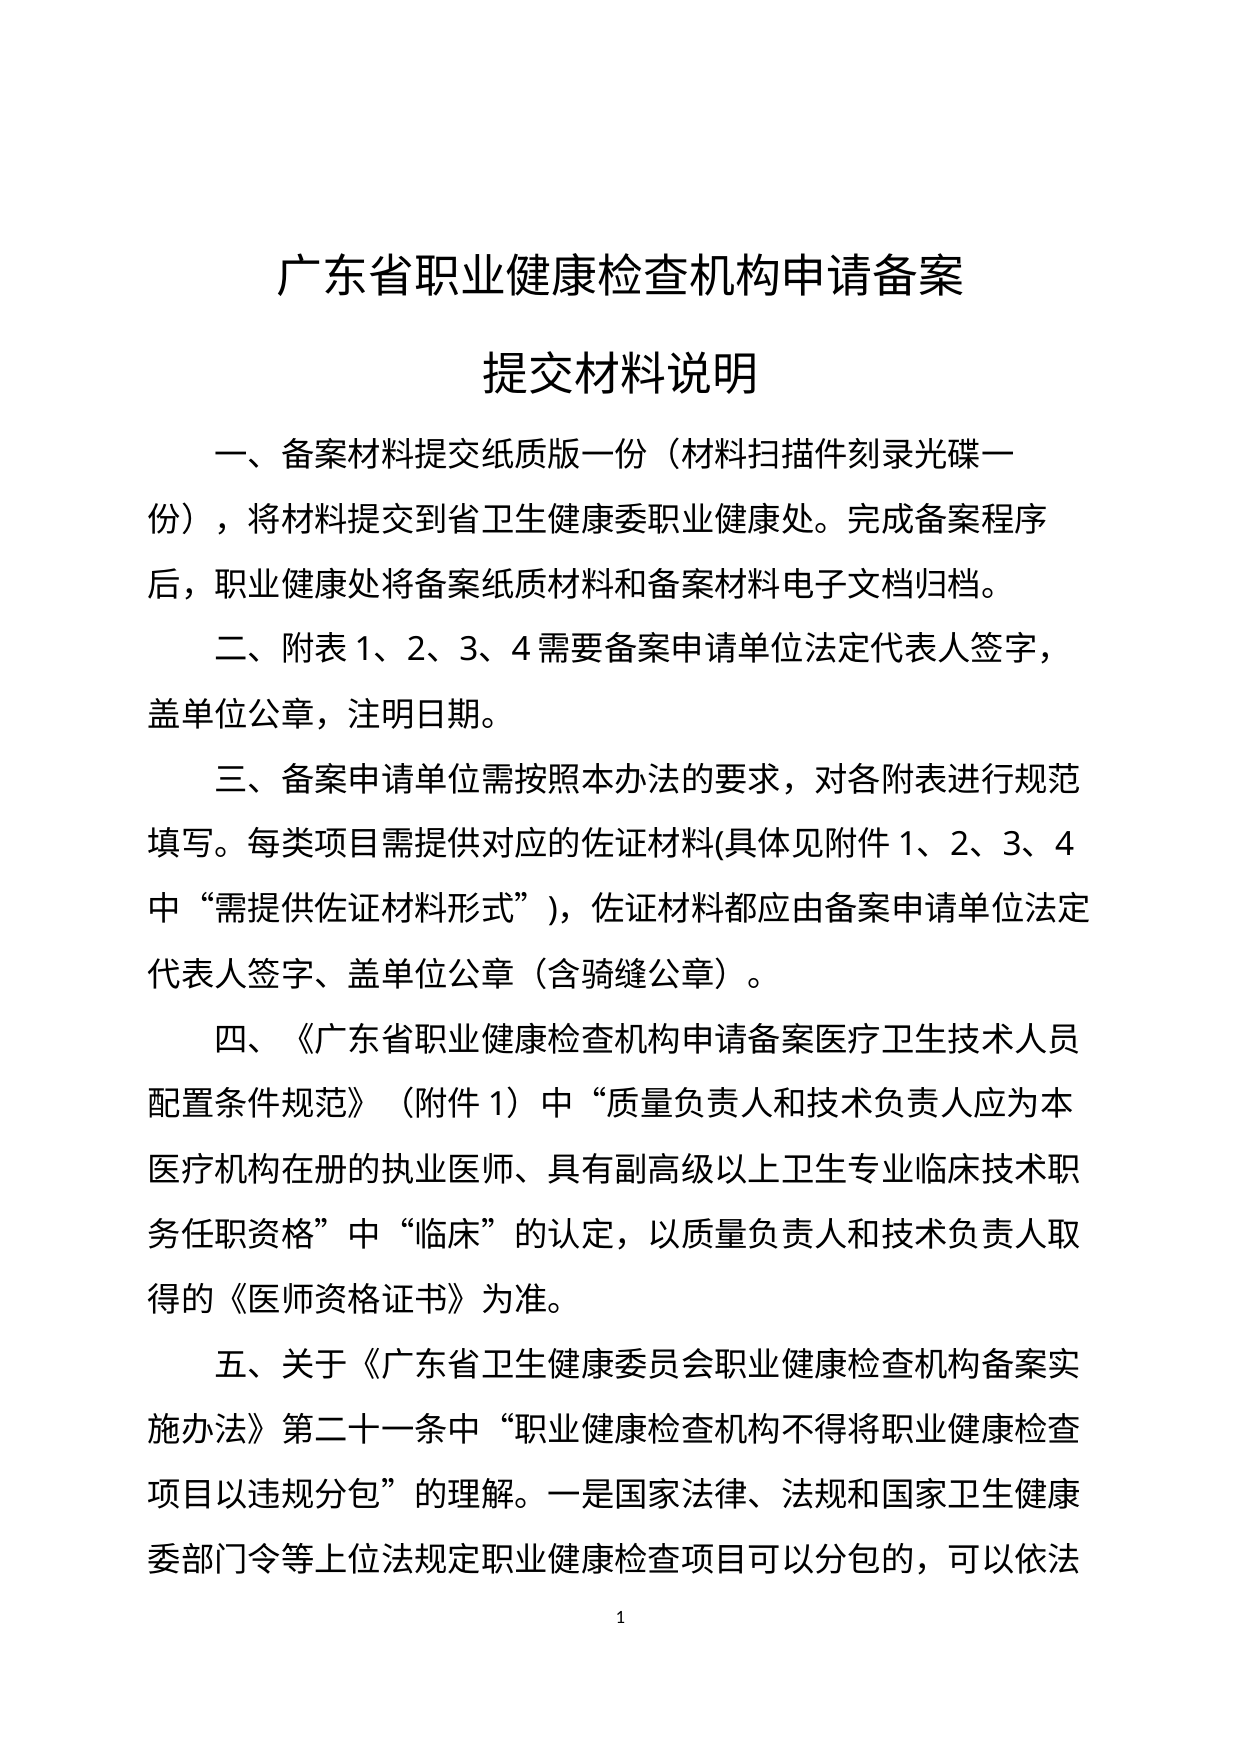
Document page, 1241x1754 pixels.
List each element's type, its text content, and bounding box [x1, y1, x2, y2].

list 二、附表1、2、3、4需要备案申请单位法定代表人签字，盖单位公章，注明日期。 [148, 614, 1093, 744]
text 广东省职业健康检查机构申请备案 [148, 224, 1093, 321]
list 一、备案材料提交纸质版一份（材料扫描件刻录光碟一份），将材料提交到省卫生健康委职业健康处。完成备案程序后，职业健康处将备案纸质材料和备案材料电子文档归档。 [148, 419, 1093, 614]
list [148, 1329, 1093, 1589]
list 三、备案申请单位需按照本办法的要求，对各附表进行规范填写。每类项目需提供对应的佐证材料(具体见附件1、2、3、4中“需提供佐证材料形式”)，佐证材料都应由备案申请单位法定代表人签字、盖单位公章（含骑缝公章）。 [148, 744, 1093, 1004]
list 四、《广东省职业健康检查机构申请备案医疗卫生技术人员配置条件规范》（附件1）中“质量负责人和技术负责人应为本医疗机构在册的执业医师、具有副高级以上卫生专业临床技术职务任职资格”中“临床”的认定，以质量负责人和技术负责人取得的《医师资格证书》为准。 [148, 1004, 1093, 1329]
text 提交材料说明 [148, 321, 1093, 419]
